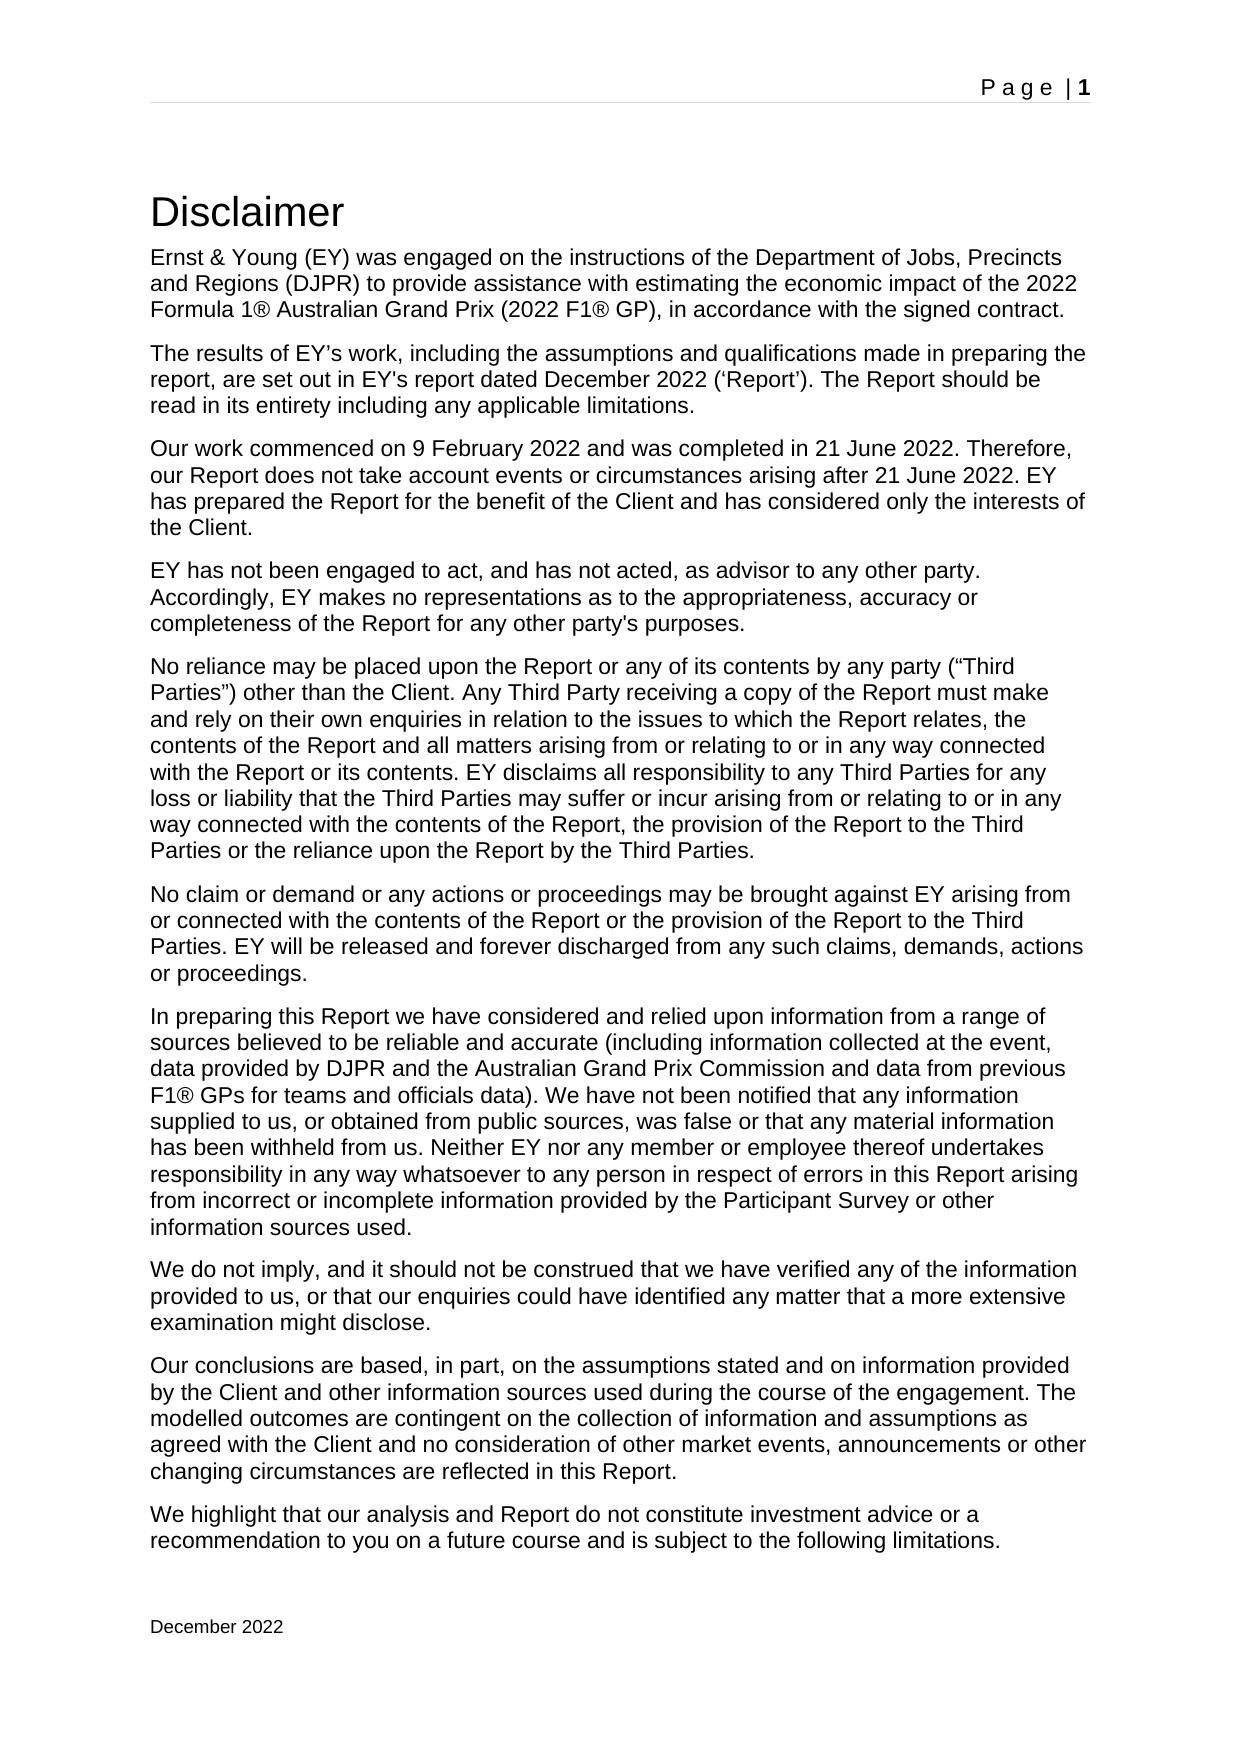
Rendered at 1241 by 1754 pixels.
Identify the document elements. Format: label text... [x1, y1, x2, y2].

text EY has not been engaged to act, and has not acted, as advisor to any other party. Accordingly, EY makes no representations as to the appropriateness, accuracy or completeness of the Report for any other party's purposes. [150, 557, 1090, 636]
text Our conclusions are based, in part, on the assumptions stated and on information provided by the Client and other information sources used during the course of the engagement. The modelled outcomes are contingent on the collection of information and assumptions as agreed with the Client and no consideration of other market events, announcements or other changing circumstances are reflected in this Report. [150, 1352, 1090, 1484]
text Ernst & Young (EY) was engaged on the instructions of the Department of Jobs, Precincts and Regions (DJPR) to provide assistance with estimating the economic impact of the 2022 Formula 1® Australian Grand Prix (2022 F1® GP), in accordance with the signed contract. [150, 244, 1090, 323]
subtitle Disclaimer [150, 187, 1090, 235]
text Our work commenced on 9 February 2022 and was completed in 21 June 2022. Therefore, our Report does not take account events or circumstances arising after 21 June 2022. EY has prepared the Report for the benefit of the Client and has considered only the interests of the Client. [150, 435, 1090, 541]
text We do not imply, and it should not be construed that we have verified any of the information provided to us, or that our enquiries could have identified any matter that a more extensive examination might disclose. [150, 1256, 1090, 1336]
text No reliance may be placed upon the Report or any of its contents by any party (“Third Parties”) other than the Client. Any Third Party receiving a copy of the Report must make and rely on their own enquiries in relation to the issues to which the Report relates, the contents of the Report and all matters arising from or relating to or in any way connected with the Report or its contents. EY disclaims all responsibility to any Third Parties for any loss or liability that the Third Parties may suffer or incur arising from or relating to or in any way connected with the contents of the Report, the provision of the Report to the Third Parties or the reliance upon the Report by the Third Parties. [150, 653, 1090, 864]
text The results of EY’s work, including the assumptions and qualifications made in preparing the report, are set out in EY's report dated December 2022 (‘Report’). The Report should be read in its entirety including any applicable limitations. [150, 339, 1090, 418]
text No claim or demand or any actions or proceedings may be brought against EY arising from or connected with the contents of the Report or the provision of the Report to the Third Parties. EY will be released and forever discharged from any such claims, demands, actions or proceedings. [150, 881, 1090, 986]
text In preparing this Report we have considered and relied upon information from a range of sources believed to be reliable and accurate (including information collected at the event, data provided by DJPR and the Australian Grand Prix Commission and data from previous F1® GPs for teams and officials data). We have not been notified that any information supplied to us, or obtained from public sources, was false or that any material information has been withheld from us. Neither EY nor any member or employee thereof undertakes responsibility in any way whatsoever to any person in respect of errors in this Report arising from incorrect or incomplete information provided by the Participant Survey or other information sources used. [150, 1003, 1090, 1240]
text We highlight that our analysis and Report do not constitute investment advice or a recommendation to you on a future course and is subject to the following limitations. [150, 1501, 1090, 1553]
